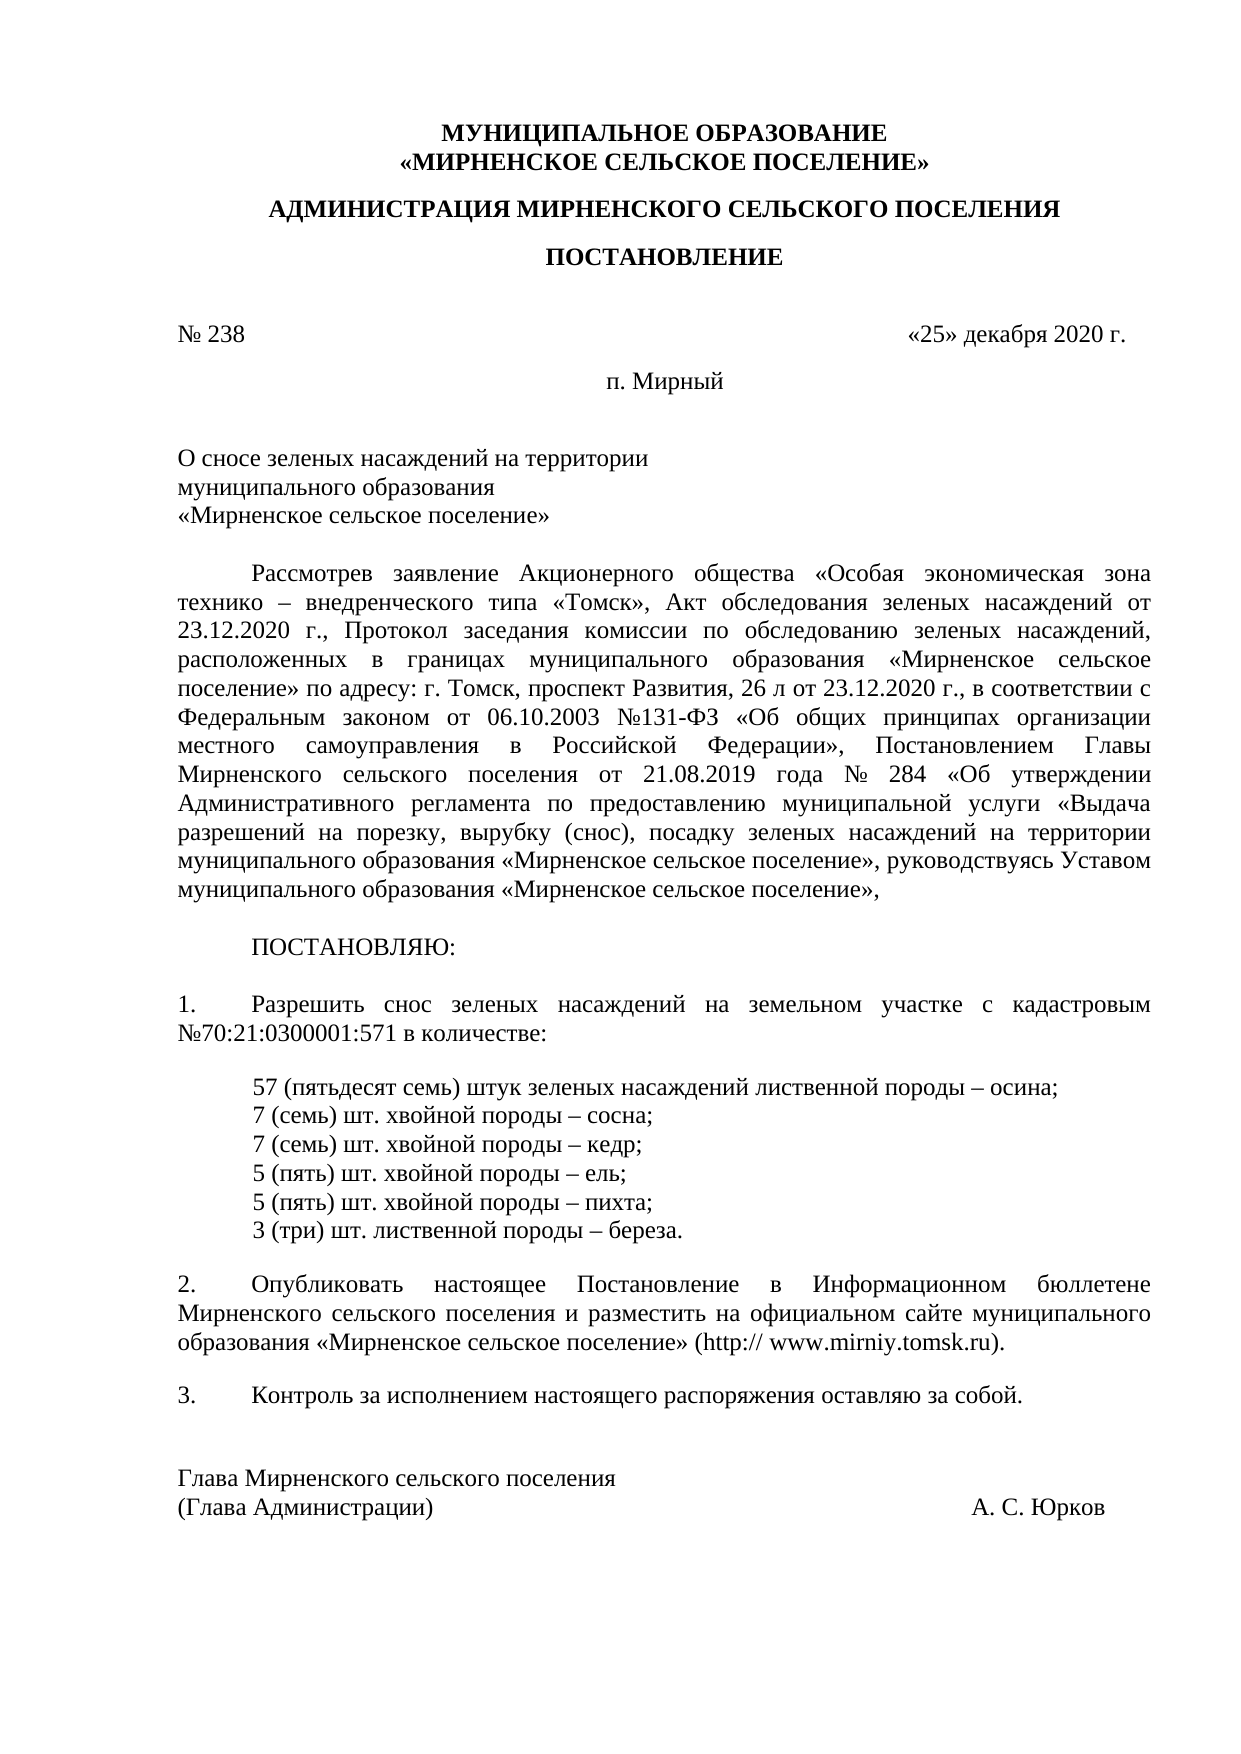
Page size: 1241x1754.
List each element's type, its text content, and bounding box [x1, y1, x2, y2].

text ПОСТАНОВЛЯЮ: [177, 932, 1152, 960]
text (Глава Администрации) А. С. Юрков [177, 1492, 1152, 1520]
list Разрешить снос зеленых насаждений на земельном участке с кадастровым №70:21:0300001:571 в количестве: [177, 989, 1152, 1047]
text 3 (три) шт. лиственной породы – береза. [252, 1215, 1152, 1244]
text 5 (пять) шт. хвойной породы – пихта; [252, 1187, 1152, 1215]
text АДМИНИСТРАЦИЯ МИРНЕНСКОГО СЕЛЬСКОГО ПОСЕЛЕНИЯ [177, 194, 1152, 223]
text «МИРНЕНСКОЕ СЕЛЬСКОЕ ПОСЕЛЕНИЕ» [177, 147, 1152, 176]
list Опубликовать настоящее Постановление в Информационном бюллетене Мирненского сельского поселения и разместить на официальном сайте муниципального образования «Мирненское сельское поселение» (http:// www.mirniy.tomsk.ru). [177, 1269, 1152, 1355]
text ПОСТАНОВЛЕНИЕ [177, 242, 1152, 271]
text № 238 «25» декабря 2020 г. [177, 319, 1152, 347]
list Контроль за исполнением настоящего распоряжения оставляю за собой. [177, 1380, 1152, 1409]
text МУНИЦИПАЛЬНОЕ ОБРАЗОВАНИЕ [177, 118, 1152, 147]
text 7 (семь) шт. хвойной породы – сосна; [252, 1100, 1152, 1129]
text О сносе зеленых насаждений на территории [177, 443, 1152, 472]
text Глава Мирненского сельского поселения [177, 1463, 1152, 1492]
text «Мирненское сельское поселение» [177, 500, 1152, 529]
text 57 (пятьдесят семь) штук зеленых насаждений лиственной породы – осина; [252, 1072, 1152, 1100]
text Рассмотрев заявление Акционерного общества «Особая экономическая зона технико – внедренческого типа «Томск», Акт обследования зеленых насаждений от 23.12.2020 г., Протокол заседания комиссии по обследованию зеленых насаждений, расположенных в границах муниципального образования «Мирненское сельское поселение» по адресу: г. Томск, проспект Развития, 26 л от 23.12.2020 г., в соответствии с Федеральным законом от 06.10.2003 №131-ФЗ «Об общих принципах организации местного самоуправления в Российской Федерации», Постановлением Главы Мирненского сельского поселения от 21.08.2019 года № 284 «Об утверждении Административного регламента по предоставлению муниципальной услуги «Выдача разрешений на порезку, вырубку (снос), посадку зеленых насаждений на территории муниципального образования «Мирненское сельское поселение», руководствуясь Уставом муниципального образования «Мирненское сельское поселение», [177, 558, 1152, 903]
text 5 (пять) шт. хвойной породы – ель; [252, 1158, 1152, 1187]
text 7 (семь) шт. хвойной породы – кедр; [252, 1129, 1152, 1158]
text муниципального образования [177, 472, 1152, 500]
text п. Мирный [177, 366, 1152, 395]
